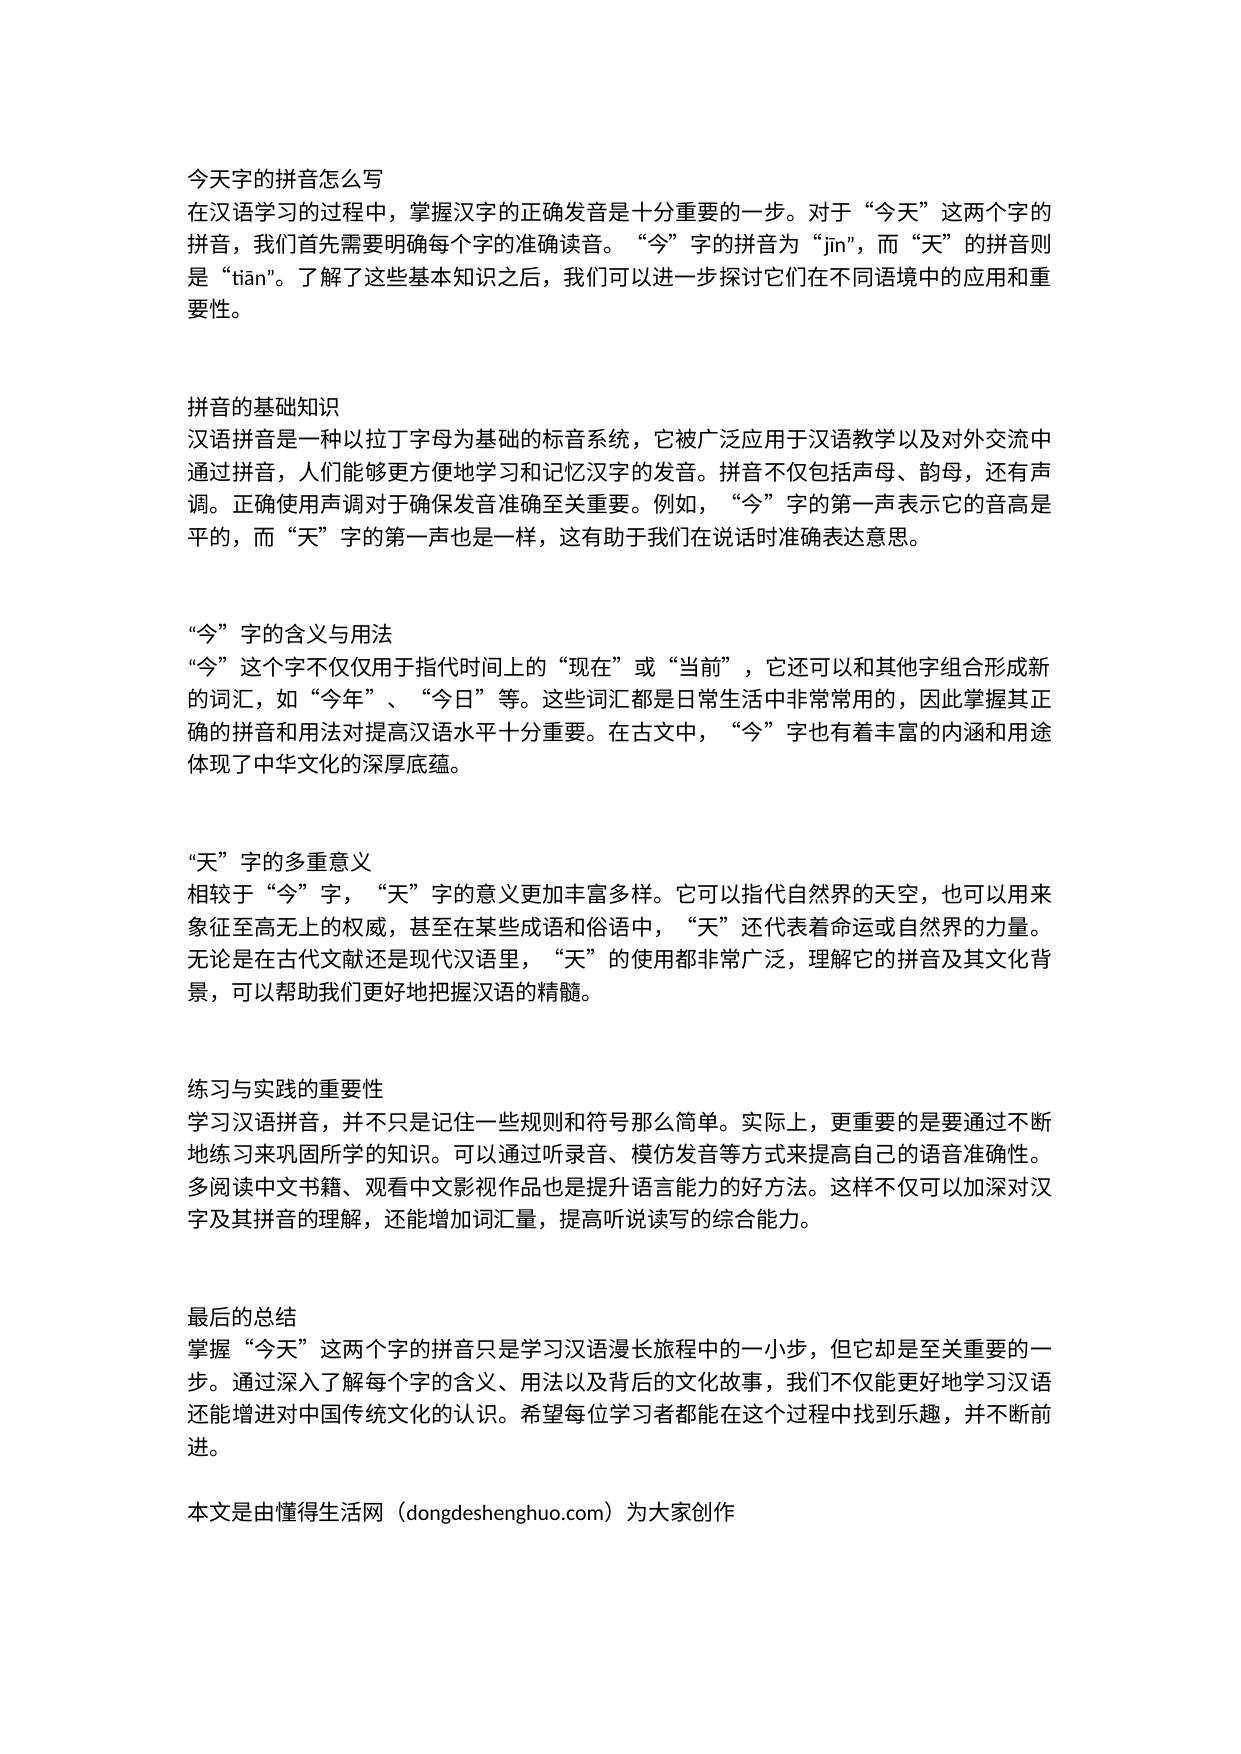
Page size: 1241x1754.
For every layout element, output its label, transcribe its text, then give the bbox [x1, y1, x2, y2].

text 今天字的拼音怎么写 [187, 162, 1053, 194]
text “今”字的含义与用法 [187, 617, 1053, 649]
text 相较于“今”字，“天”字的意义更加丰富多样。它可以指代自然界的天空，也可以用来象征至高无上的权威，甚至在某些成语和俗语中，“天”还代表着命运或自然界的力量。无论是在古代文献还是现代汉语里，“天”的使用都非常广泛，理解它的拼音及其文化背景，可以帮助我们更好地把握汉语的精髓。 [187, 877, 1053, 1007]
text 本文是由懂得生活网（dongdeshenghuo.com）为大家创作 [187, 1494, 1053, 1527]
text 汉语拼音是一种以拉丁字母为基础的标音系统，它被广泛应用于汉语教学以及对外交流中。通过拼音，人们能够更方便地学习和记忆汉字的发音。拼音不仅包括声母、韵母，还有声调。正确使用声调对于确保发音准确至关重要。例如，“今”字的第一声表示它的音高是平的，而“天”字的第一声也是一样，这有助于我们在说话时准确表达意思。 [187, 422, 1053, 552]
text 拼音的基础知识 [187, 389, 1053, 422]
text 学习汉语拼音，并不只是记住一些规则和符号那么简单。实际上，更重要的是要通过不断地练习来巩固所学的知识。可以通过听录音、模仿发音等方式来提高自己的语音准确性。多阅读中文书籍、观看中文影视作品也是提升语言能力的好方法。这样不仅可以加深对汉字及其拼音的理解，还能增加词汇量，提高听说读写的综合能力。 [187, 1104, 1053, 1234]
text 掌握“今天”这两个字的拼音只是学习汉语漫长旅程中的一小步，但它却是至关重要的一步。通过深入了解每个字的含义、用法以及背后的文化故事，我们不仅能更好地学习汉语，还能增进对中国传统文化的认识。希望每位学习者都能在这个过程中找到乐趣，并不断前进。 [187, 1332, 1053, 1462]
text “天”字的多重意义 [187, 844, 1053, 877]
text 练习与实践的重要性 [187, 1072, 1053, 1104]
text 最后的总结 [187, 1299, 1053, 1332]
text “今”这个字不仅仅用于指代时间上的“现在”或“当前”，它还可以和其他字组合形成新的词汇，如“今年”、“今日”等。这些词汇都是日常生活中非常常用的，因此掌握其正确的拼音和用法对提高汉语水平十分重要。在古文中，“今”字也有着丰富的内涵和用途，体现了中华文化的深厚底蕴。 [187, 649, 1053, 779]
text 在汉语学习的过程中，掌握汉字的正确发音是十分重要的一步。对于“今天”这两个字的拼音，我们首先需要明确每个字的准确读音。“今”字的拼音为“jīn”，而“天”的拼音则是“tiān”。了解了这些基本知识之后，我们可以进一步探讨它们在不同语境中的应用和重要性。 [187, 194, 1053, 324]
